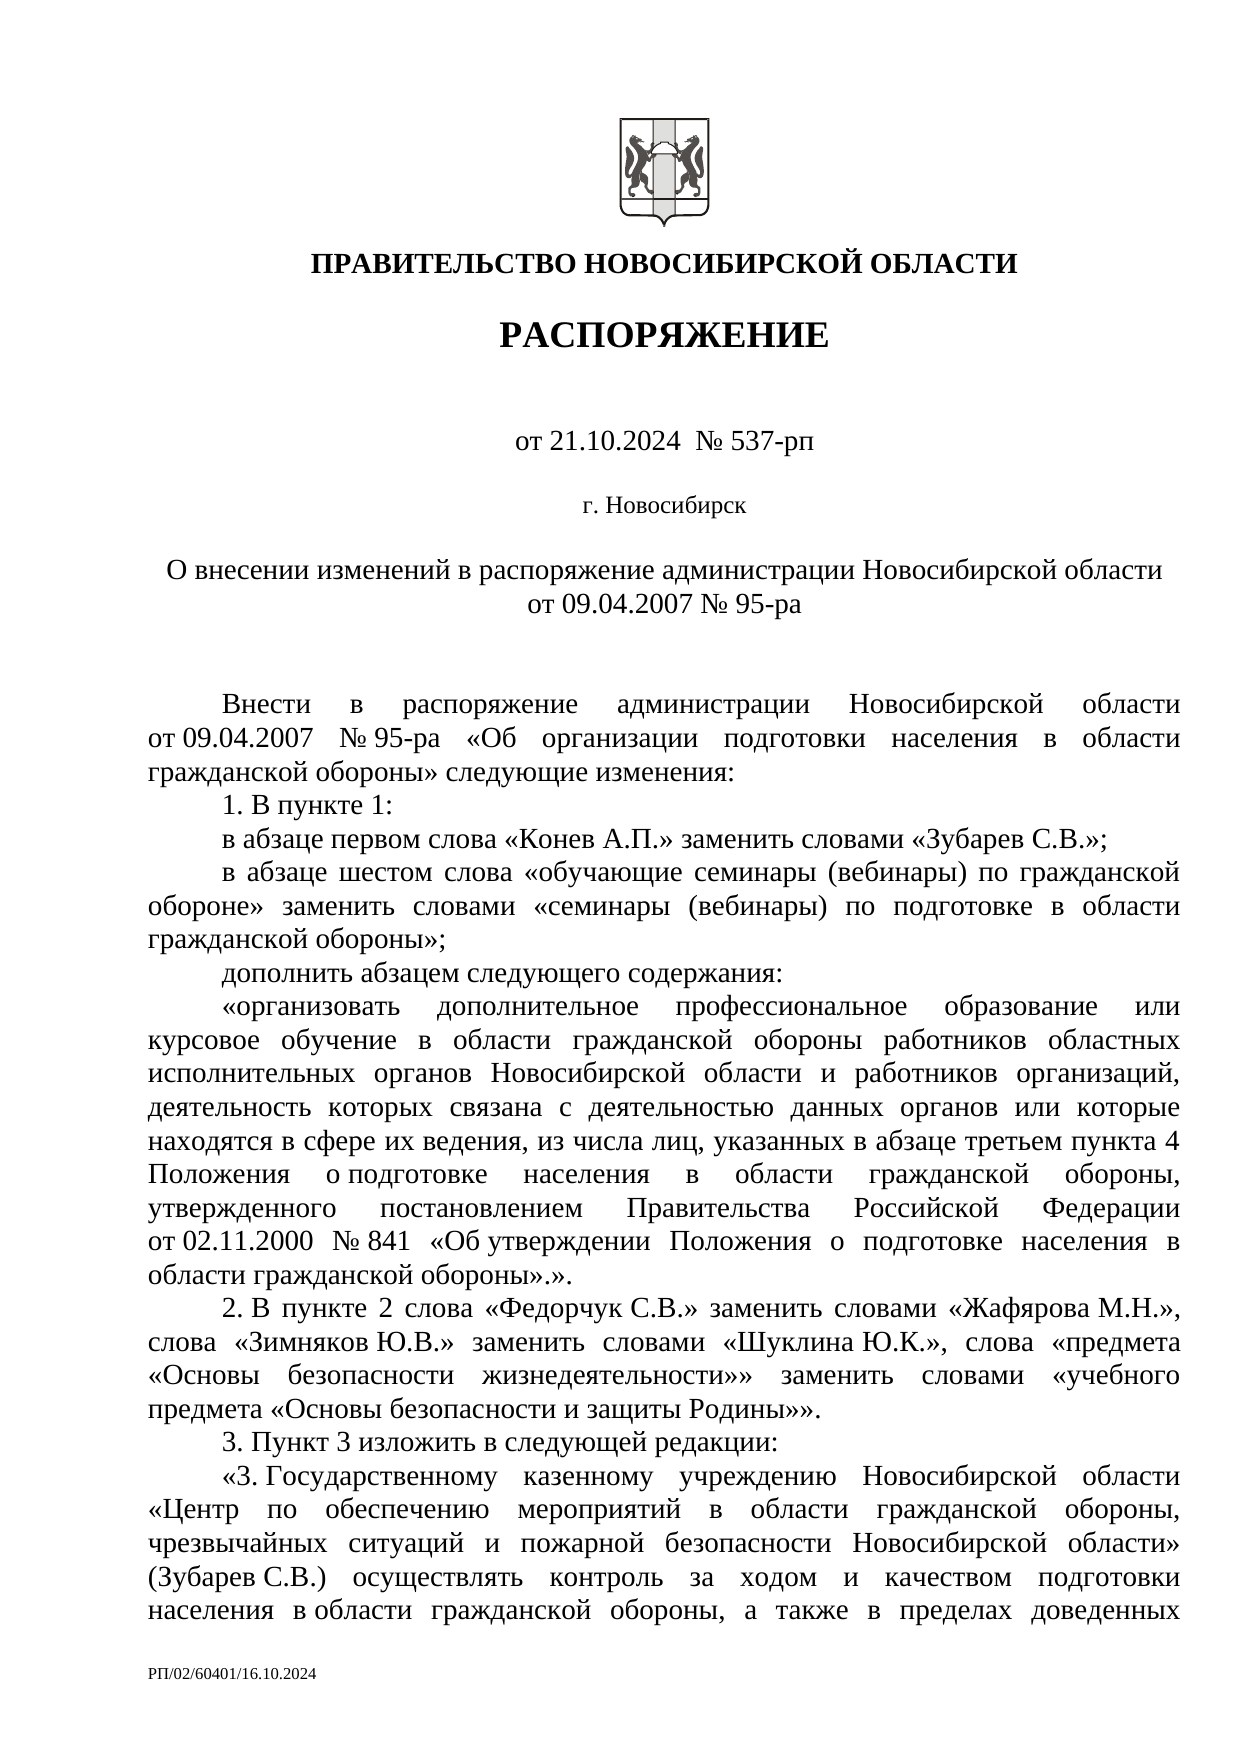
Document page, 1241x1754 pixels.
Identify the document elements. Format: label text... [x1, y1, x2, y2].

text в абзаце первом слова «Конев А.П.» заменить словами «Зубарев С.В.»; [148, 821, 1181, 854]
text О внесении изменений в распоряжение администрации Новосибирской области от 09.04.2007 № 95-ра [148, 552, 1181, 619]
text в абзаце шестом слова «обучающие семинары (вебинары) по гражданской обороне» заменить словами «семинары (вебинары) по подготовке в области гражданской обороны»; [148, 854, 1181, 955]
text ПРАВИТЕЛЬСТВО НОВОСИБИРСКОЙ ОБЛАСТИ [148, 246, 1181, 279]
text РАСПОРЯЖЕНИЕ [148, 313, 1181, 356]
text Внести в распоряжение администрации Новосибирской области от 09.04.2007 № 95-ра «Об организации подготовки населения в области гражданской обороны» следующие изменения: [148, 687, 1181, 787]
text 2. В пункте 2 слова «Федорчук С.В.» заменить словами «Жафярова М.Н.», слова «Зимняков Ю.В.» заменить словами «Шуклина Ю.К.», слова «предмета «Основы безопасности жизнедеятельности»» заменить словами «учебного предмета «Основы безопасности и защиты Родины»». [148, 1290, 1181, 1424]
text «организовать дополнительное профессиональное образование или курсовое обучение в области гражданской обороны работников областных исполнительных органов Новосибирской области и работников организаций, деятельность которых связана с деятельностью данных органов или которые находятся в сфере их ведения, из числа лиц, указанных в абзаце третьем пункта 4 Положения о подготовке населения в области гражданской обороны, утвержденного постановлением Правительства Российской Федерации от 02.11.2000 № 841 «Об утверждении Положения о подготовке населения в области гражданской обороны».». [148, 988, 1181, 1290]
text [148, 1458, 1181, 1626]
text от 21.10.2024 № 537-рп [148, 423, 1181, 457]
text 1. В пункте 1: [148, 787, 1181, 821]
text г. Новосибирск [148, 490, 1181, 519]
text 3. Пункт 3 изложить в следующей редакции: [148, 1424, 1181, 1458]
text дополнить абзацем следующего содержания: [148, 955, 1181, 988]
